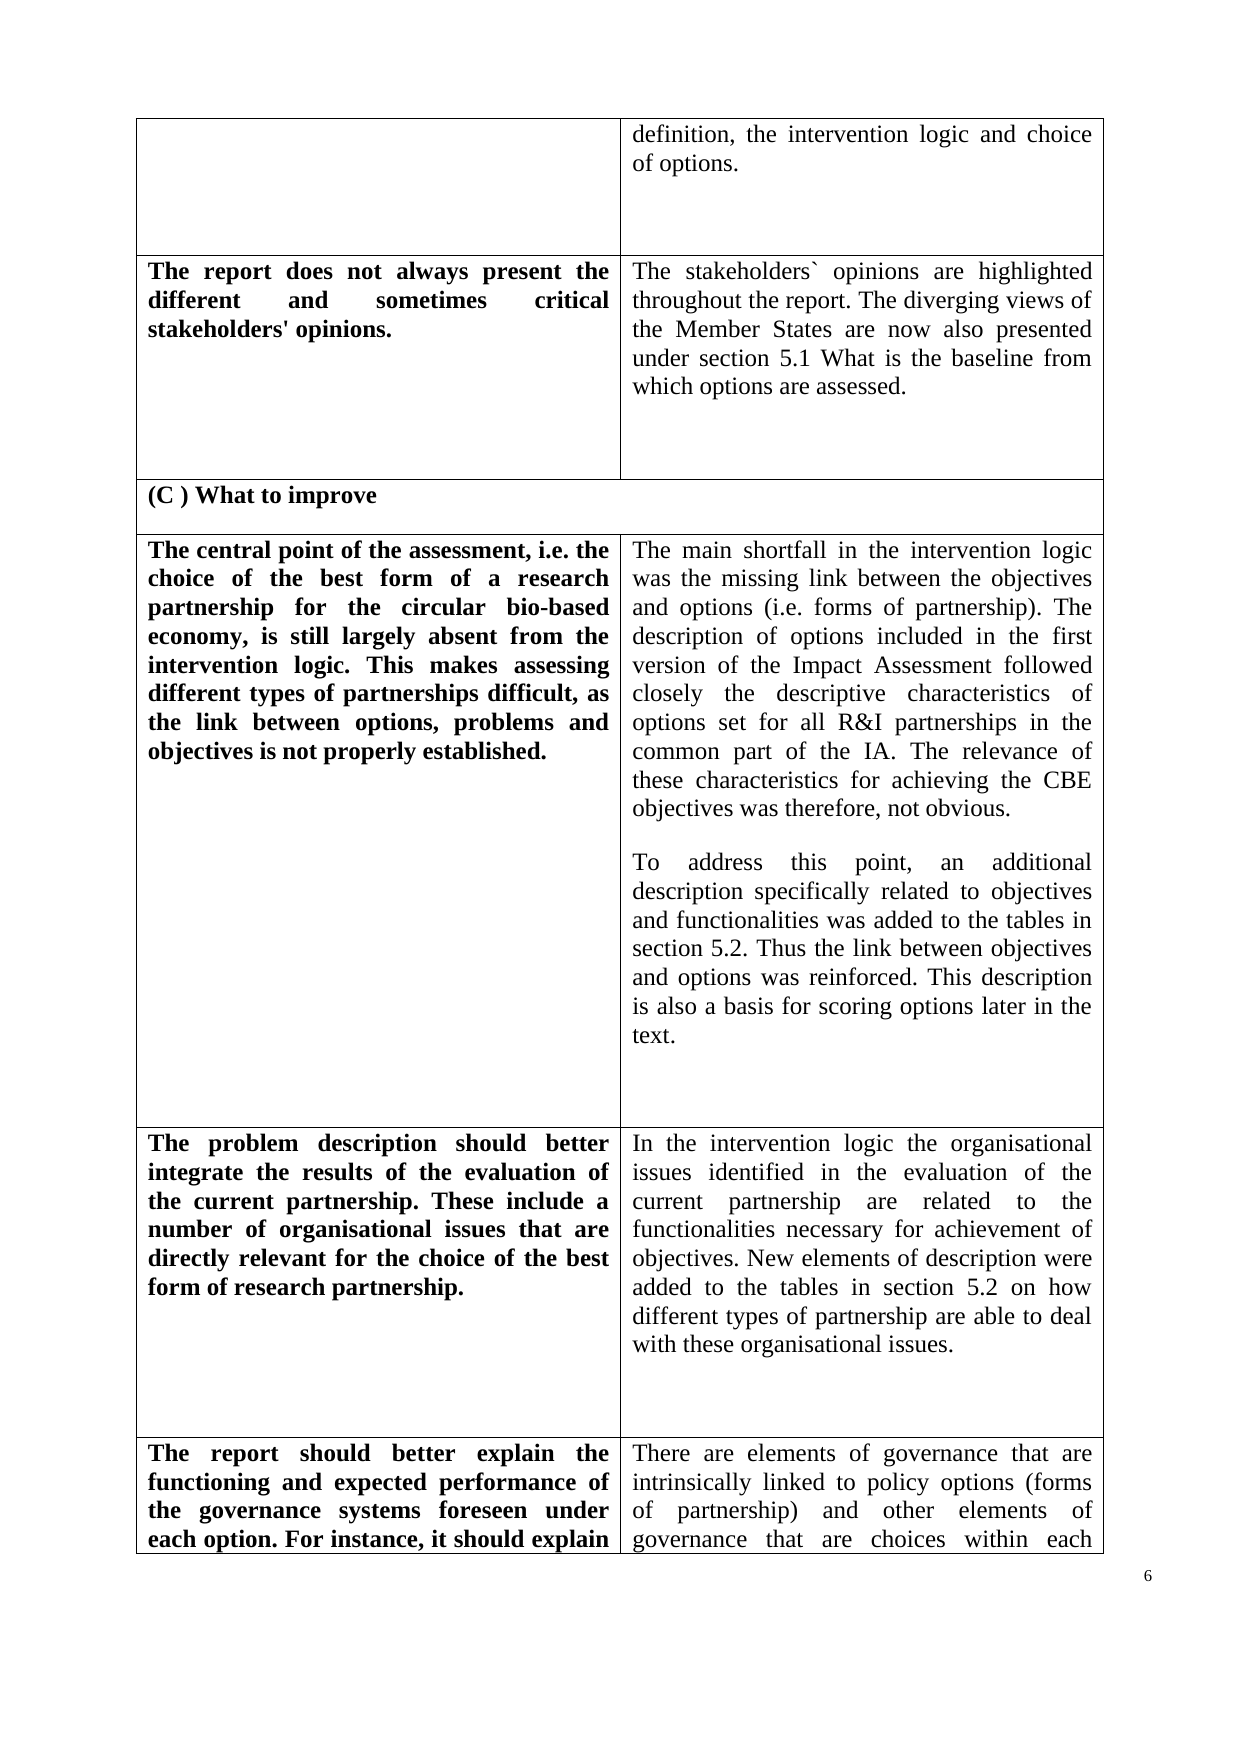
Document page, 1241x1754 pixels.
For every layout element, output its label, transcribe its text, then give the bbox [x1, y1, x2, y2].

table_cell The report does not always present the different and sometimes critical stakeholders' opinions. [137, 256, 620, 479]
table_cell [621, 1438, 1103, 1553]
table_cell (C ) What to improve [137, 480, 1103, 534]
table_cell In the intervention logic the organisational issues identified in the evaluation of the current partnership are related to the functionalities necessary for achievement of objectives. New elements of description were added to the tables in section 5.2 on how different types of partnership are able to deal with these organisational issues. [621, 1128, 1103, 1437]
table_cell The main shortfall in the intervention logic was the missing link between the objectives and options (i.e. forms of partnership). The description of options included in the first version of the Impact Assessment followed closely the descriptive characteristics of options set for all R&I partnerships in the common part of the IA. The relevance of these characteristics for achieving the CBE objectives was therefore, not obvious. To address this point, an additional description specifically related to objectives and functionalities was added to the tables in section 5.2. Thus the link between objectives and options was reinforced. This description is also a basis for scoring options later in the text. [621, 535, 1103, 1127]
table_cell The problem description should better integrate the results of the evaluation of the current partnership. These include a number of organisational issues that are directly relevant for the choice of the best form of research partnership. [137, 1128, 620, 1437]
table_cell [137, 1438, 620, 1553]
table_cell The stakeholders` opinions are highlighted throughout the report. The diverging views of the Member States are now also presented under section 5.1 What is the baseline from which options are assessed. [621, 256, 1103, 479]
table_cell The central point of the assessment, i.e. the choice of the best form of a research partnership for the circular bio-based economy, is still largely absent from the intervention logic. This makes assessing different types of partnerships difficult, as the link between options, problems and objectives is not properly established. [137, 535, 620, 1127]
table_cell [621, 119, 1103, 255]
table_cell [137, 119, 620, 255]
